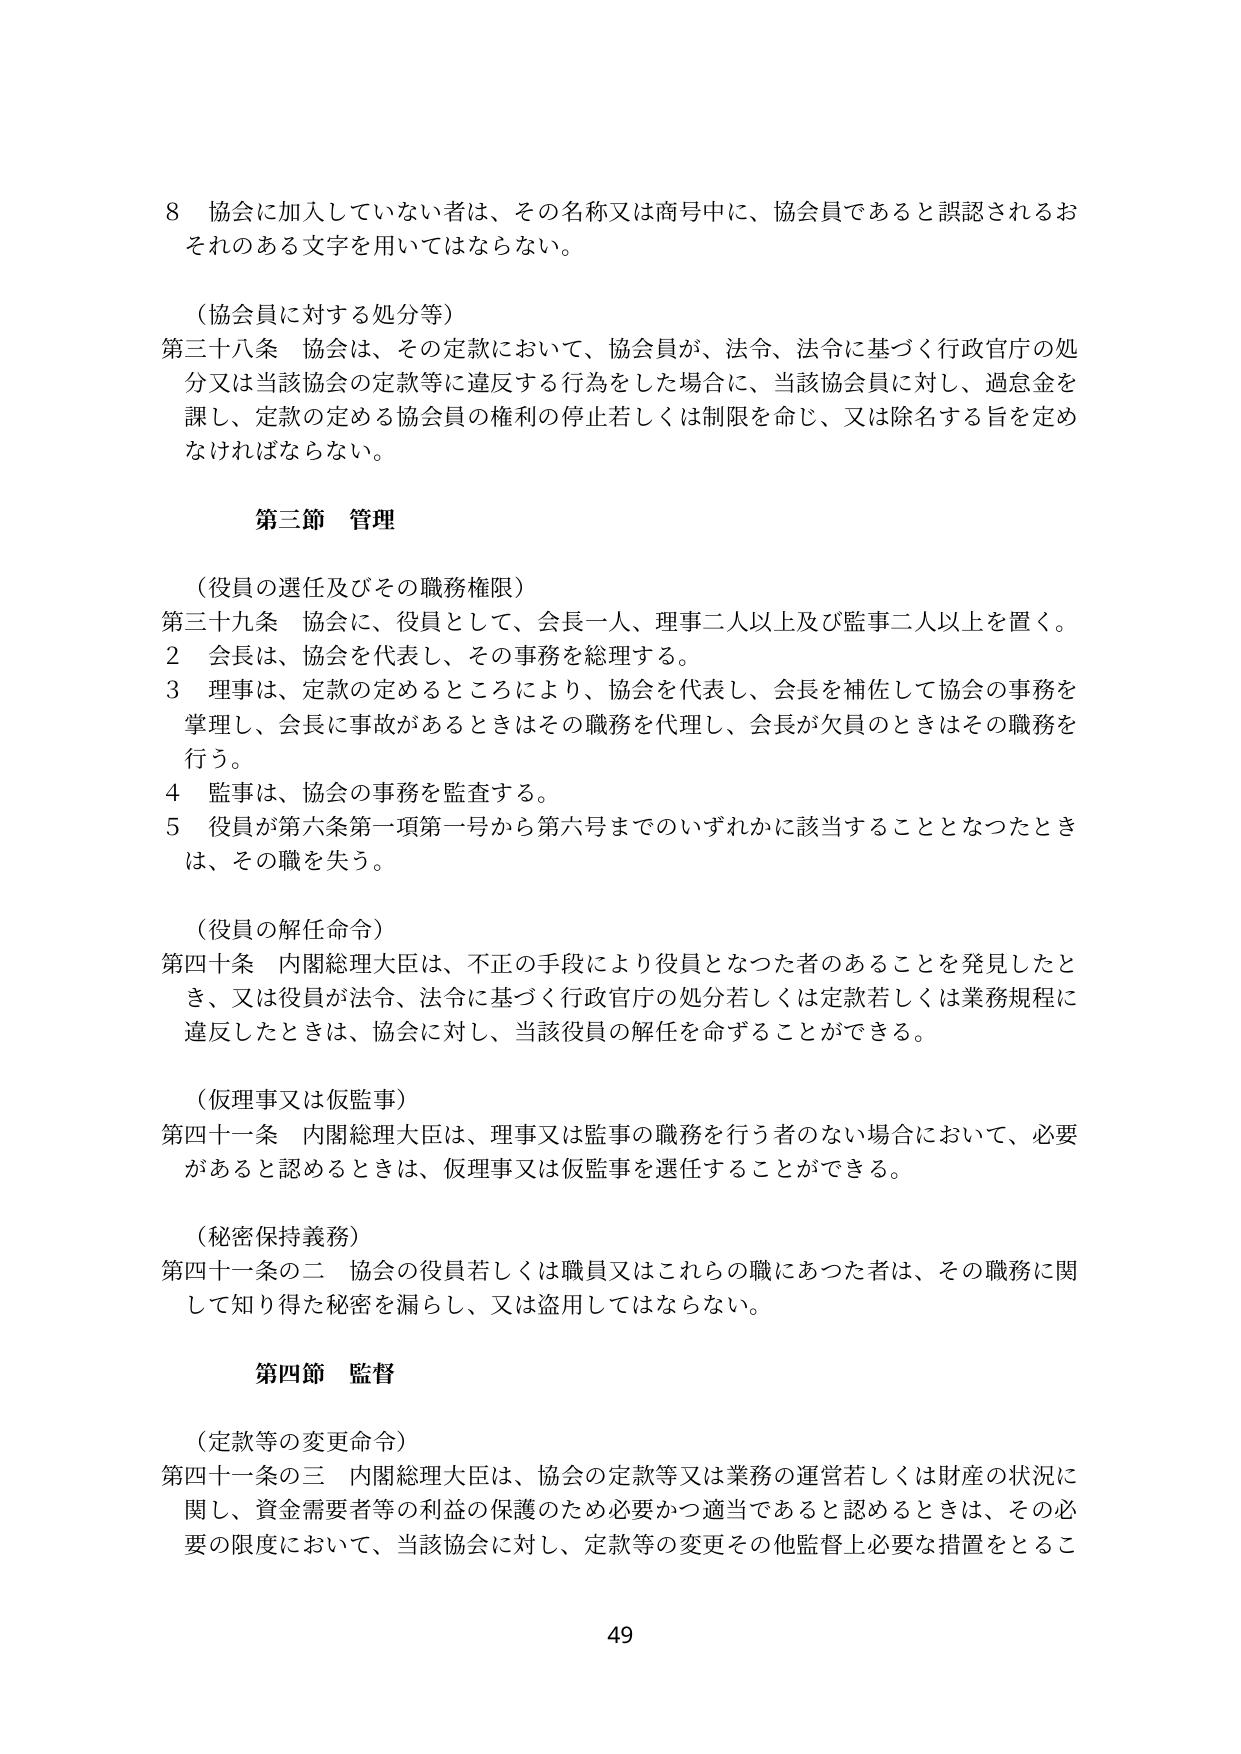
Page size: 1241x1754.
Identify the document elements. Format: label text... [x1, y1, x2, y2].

text ８ 協会に加入していない者は、その名称又は商号中に、協会員であると誤認されるおそれのある文字を用いてはならない。 [161, 194, 1079, 262]
text 第三節 管理 [253, 501, 1079, 535]
text （役員の解任命令） [184, 911, 1079, 945]
text （秘密保持義務） [184, 1219, 1079, 1253]
text （役員の選任及びその職務権限） [184, 569, 1079, 604]
text ２ 会長は、協会を代表し、その事務を総理する。 [161, 638, 1079, 672]
text 第四十一条の二 協会の役員若しくは職員又はこれらの職にあつた者は、その職務に関して知り得た秘密を漏らし、又は盗用してはならない。 [161, 1253, 1079, 1321]
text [161, 1458, 1079, 1560]
text 第四節 監督 [253, 1355, 1079, 1389]
text 第三十九条 協会に、役員として、会長一人、理事二人以上及び監事二人以上を置く。 [161, 604, 1079, 638]
text ５ 役員が第六条第一項第一号から第六号までのいずれかに該当することとなつたときは、その職を失う。 [161, 809, 1079, 877]
text ４ 監事は、協会の事務を監査する。 [161, 774, 1079, 809]
text 第三十八条 協会は、その定款において、協会員が、法令、法令に基づく行政官庁の処分又は当該協会の定款等に違反する行為をした場合に、当該協会員に対し、過怠金を課し、定款の定める協会員の権利の停止若しくは制限を命じ、又は除名する旨を定めなければならない。 [161, 330, 1079, 467]
text 第四十一条 内閣総理大臣は、理事又は監事の職務を行う者のない場合において、必要があると認めるときは、仮理事又は仮監事を選任することができる。 [161, 1116, 1079, 1184]
text （仮理事又は仮監事） [184, 1082, 1079, 1116]
text ３ 理事は、定款の定めるところにより、協会を代表し、会長を補佐して協会の事務を掌理し、会長に事故があるときはその職務を代理し、会長が欠員のときはその職務を行う。 [161, 672, 1079, 774]
text 第四十条 内閣総理大臣は、不正の手段により役員となつた者のあることを発見したとき、又は役員が法令、法令に基づく行政官庁の処分若しくは定款若しくは業務規程に違反したときは、協会に対し、当該役員の解任を命ずることができる。 [161, 945, 1079, 1048]
text （協会員に対する処分等） [184, 296, 1079, 330]
text （定款等の変更命令） [184, 1424, 1079, 1458]
